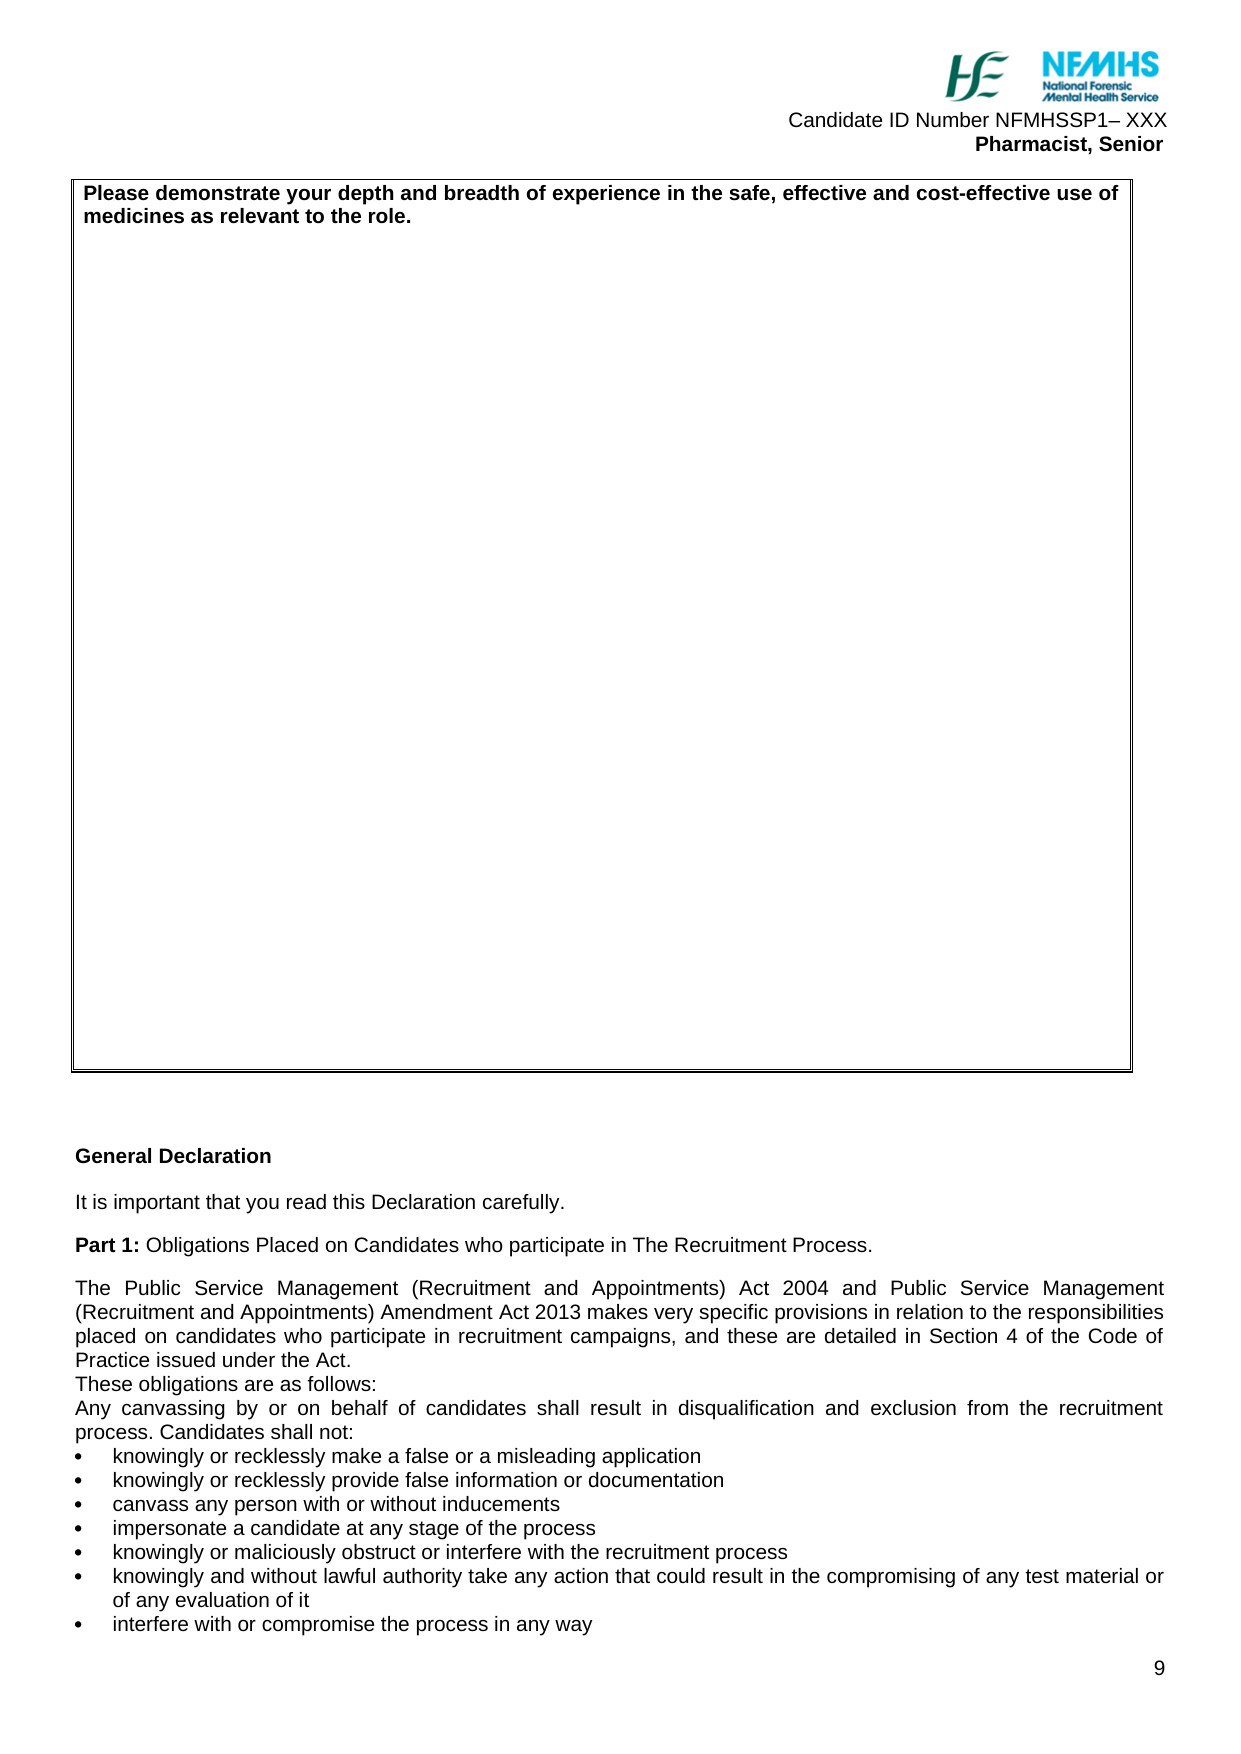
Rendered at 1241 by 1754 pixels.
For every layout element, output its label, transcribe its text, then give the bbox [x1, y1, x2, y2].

list interfere with or compromise the process in any way [75, 1612, 1165, 1636]
picture [934, 44, 1168, 108]
text General Declaration [75, 1144, 1165, 1168]
list canvass any person with or without inducements [75, 1492, 1165, 1516]
text The Public Service Management (Recruitment and Appointments) Act 2004 and Public Service Management (Recruitment and Appointments) Amendment Act 2013 makes very specific provisions in relation to the responsibilities placed on candidates who participate in recruitment campaigns, and these are detailed in Section 4 of the Code of Practice issued under the Act. [75, 1276, 1165, 1372]
text Part 1: Obligations Placed on Candidates who participate in The Recruitment Process. [75, 1233, 1165, 1257]
list knowingly and without lawful authority take any action that could result in the compromising of any test material or of any evaluation of it [75, 1564, 1165, 1612]
list knowingly or recklessly make a false or a misleading application [75, 1444, 1165, 1468]
text It is important that you read this Declaration carefully. [75, 1190, 1165, 1214]
text Any canvassing by or on behalf of candidates shall result in disqualification and exclusion from the recruitment process. Candidates shall not: [75, 1396, 1165, 1444]
list knowingly or maliciously obstruct or interfere with the recruitment process [75, 1540, 1165, 1564]
text These obligations are as follows: [75, 1372, 1165, 1396]
table_cell Please demonstrate your depth and breadth of experience in the safe, effective and cost-effective use of medicines as relevant to the role. [74, 180, 1130, 1069]
list knowingly or recklessly provide false information or documentation [75, 1468, 1165, 1492]
list impersonate a candidate at any stage of the process [75, 1516, 1165, 1540]
